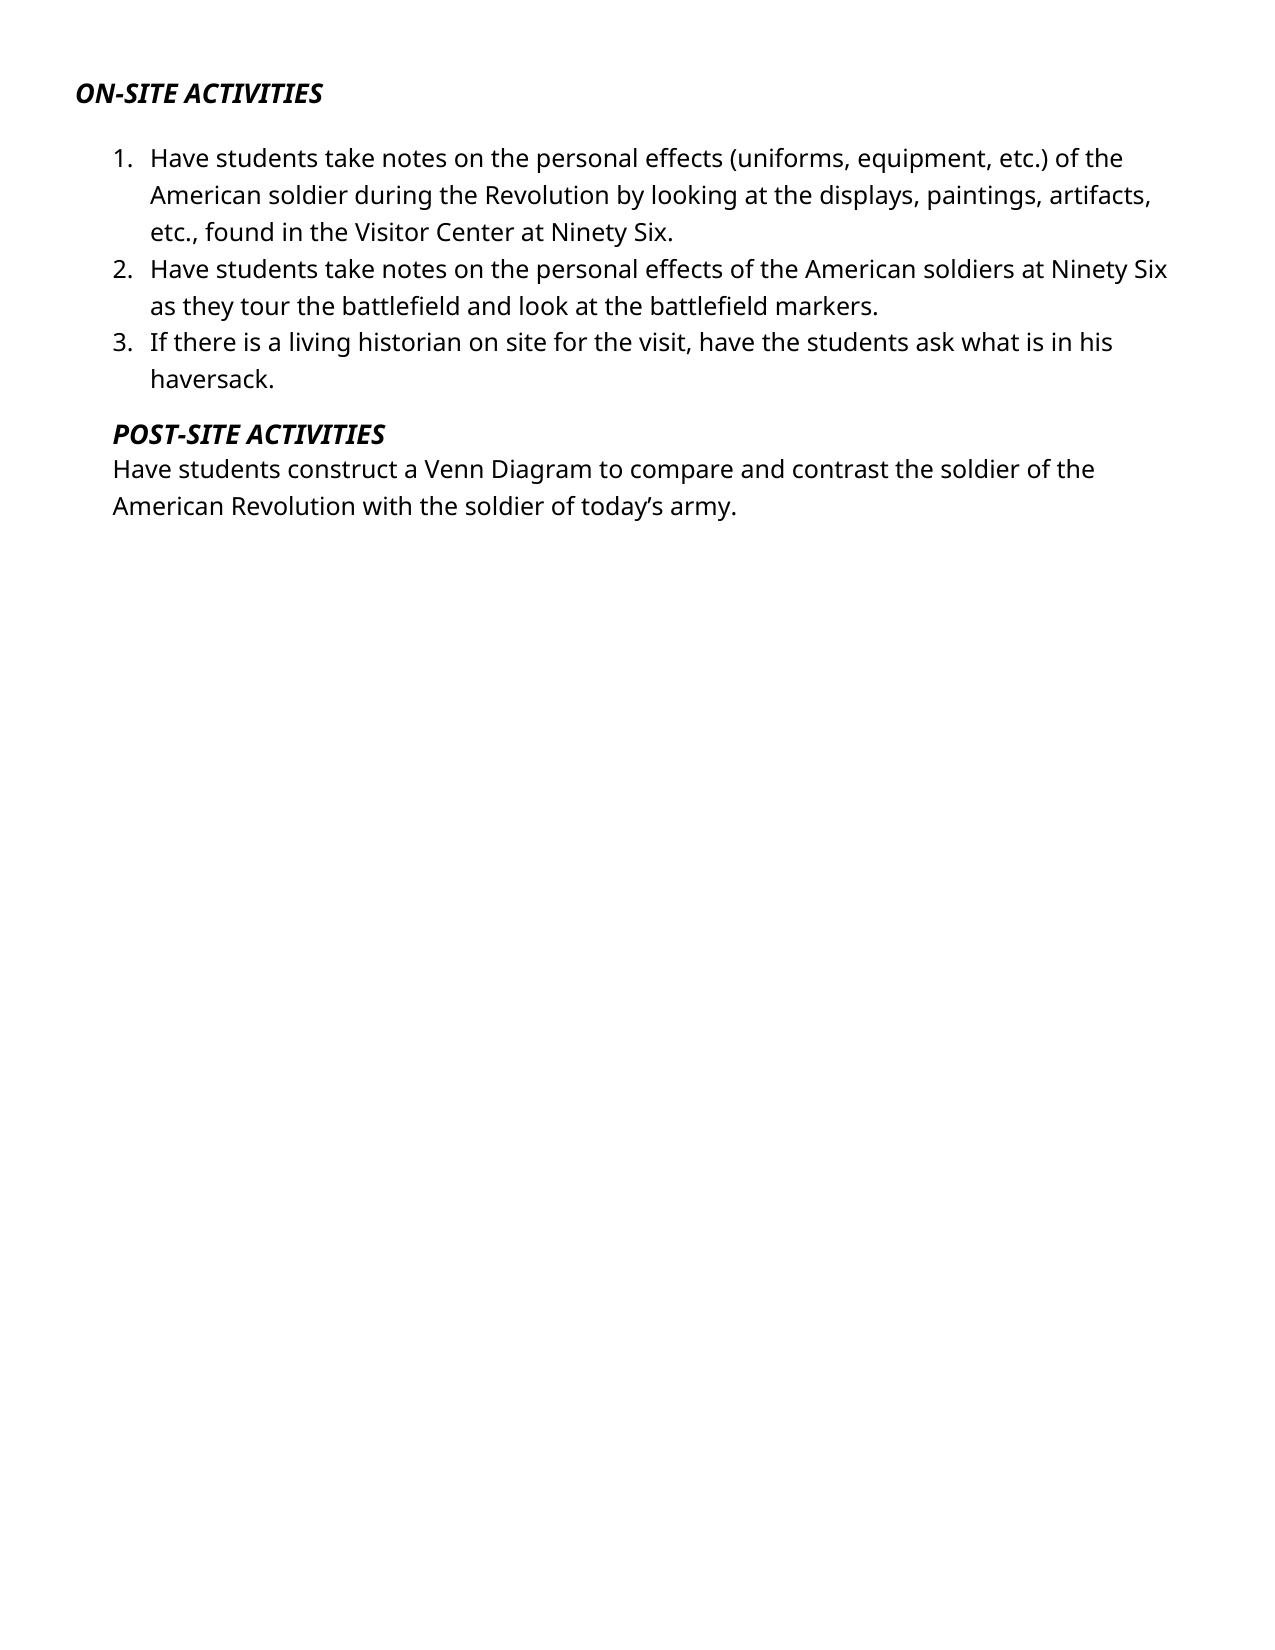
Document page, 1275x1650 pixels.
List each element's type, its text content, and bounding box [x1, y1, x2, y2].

text ON-SITE ACTIVITIES [75, 75, 1200, 112]
text POST-SITE ACTIVITIES [112, 415, 1200, 452]
list If there is a living historian on site for the visit, have the students ask what is in his haversack. [112, 325, 1200, 396]
list Have students take notes on the personal effects of the American soldiers at Ninety Six as they tour the battlefield and look at the battlefield markers. [112, 251, 1200, 322]
text Have students construct a Venn Diagram to compare and contrast the soldier of the American Revolution with the soldier of today’s army. [112, 452, 1200, 523]
list Have students take notes on the personal effects (uniforms, equipment, etc.) of the American soldier during the Revolution by looking at the displays, paintings, artifacts, etc., found in the Visitor Center at Ninety Six. [112, 141, 1200, 249]
